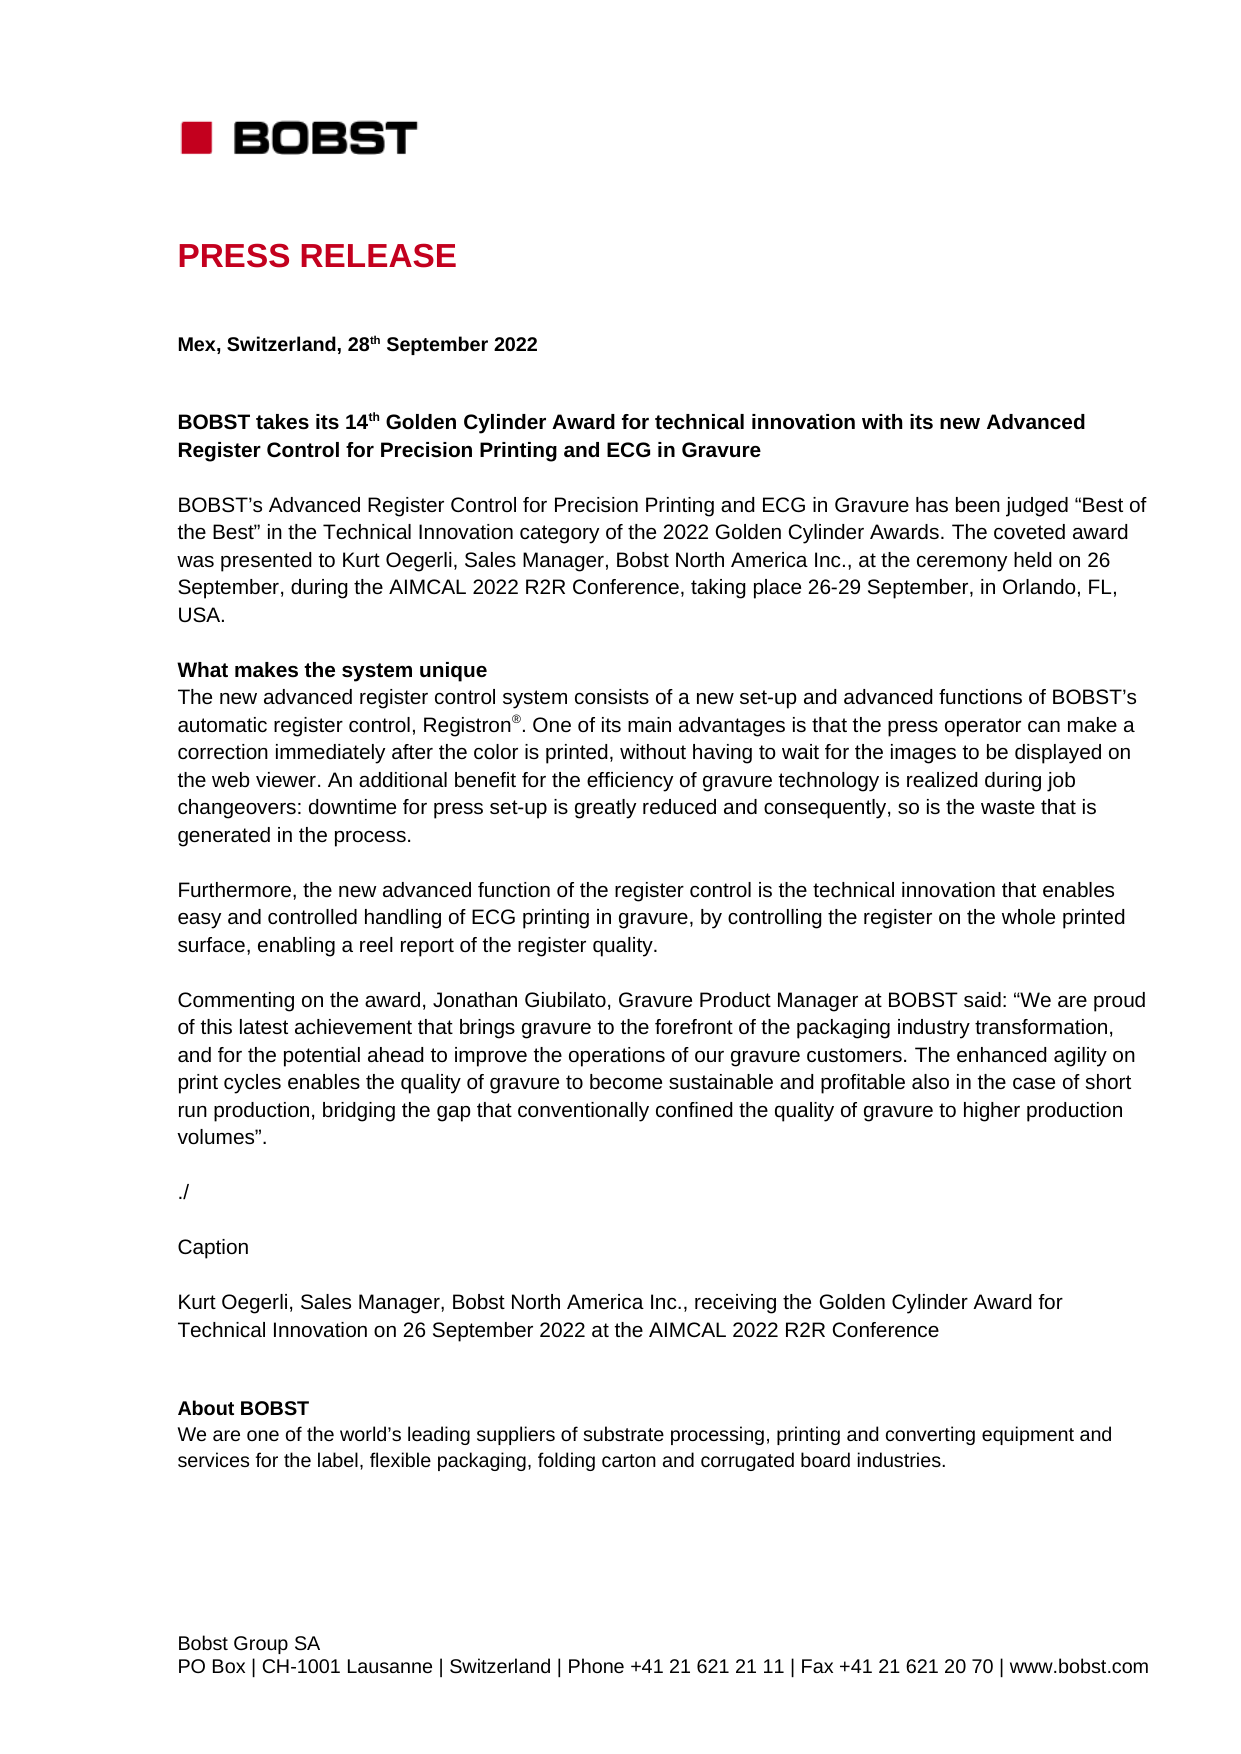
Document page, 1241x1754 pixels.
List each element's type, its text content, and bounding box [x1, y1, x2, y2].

text What makes the system unique [177, 658, 1152, 682]
text The new advanced register control system consists of a new set-up and advanced functions of BOBST’s automatic register control, Registron®. One of its main advantages is that the press operator can make a correction immediately after the color is printed, without having to wait for the images to be displayed on the web viewer. An additional benefit for the efficiency of gravure technology is realized during job changeovers: downtime for press set-up is greatly reduced and consequently, so is the waste that is generated in the process. [177, 685, 1152, 847]
text We are one of the world’s leading suppliers of substrate processing, printing and converting equipment and services for the label, flexible packaging, folding carton and corrugated board industries. [177, 1423, 1152, 1472]
text Kurt Oegerli, Sales Manager, Bobst North America Inc., receiving the Golden Cylinder Award for Technical Innovation on 26 September 2022 at the AIMCAL 2022 R2R Conference [177, 1290, 1152, 1342]
text Mex, Switzerland, 28th September 2022 [177, 329, 1152, 356]
text PRESS RELEASE [177, 236, 1152, 275]
text ./ [177, 1180, 1152, 1204]
text Commenting on the award, Jonathan Giubilato, Gravure Product Manager at BOBST said: “We are proud of this latest achievement that brings gravure to the forefront of the packaging industry transformation, and for the potential ahead to improve the operations of our gravure customers. The enhanced agility on print cycles enables the quality of gravure to become sustainable and profitable also in the case of short run production, bridging the gap that conventionally confined the quality of gravure to higher production volumes”. [177, 988, 1152, 1149]
text Furthermore, the new advanced function of the register control is the technical innovation that enables easy and controlled handling of ECG printing in gravure, by controlling the register on the whole printed surface, enabling a reel report of the register quality. [177, 878, 1152, 957]
text BOBST takes its 14th Golden Cylinder Award for technical innovation with its new Advanced Register Control for Precision Printing and ECG in Gravure [177, 410, 1152, 462]
text Caption [177, 1235, 1152, 1259]
text BOBST’s Advanced Register Control for Precision Printing and ECG in Gravure has been judged “Best of the Best” in the Technical Innovation category of the 2022 Golden Cylinder Awards. The coveted award was presented to Kurt Oegerli, Sales Manager, Bobst North America Inc., at the ceremony held on 26 September, during the AIMCAL 2022 R2R Conference, taking place 26-29 September, in Orlando, FL, USA. [177, 493, 1152, 627]
text About BOBST [177, 1397, 1152, 1420]
